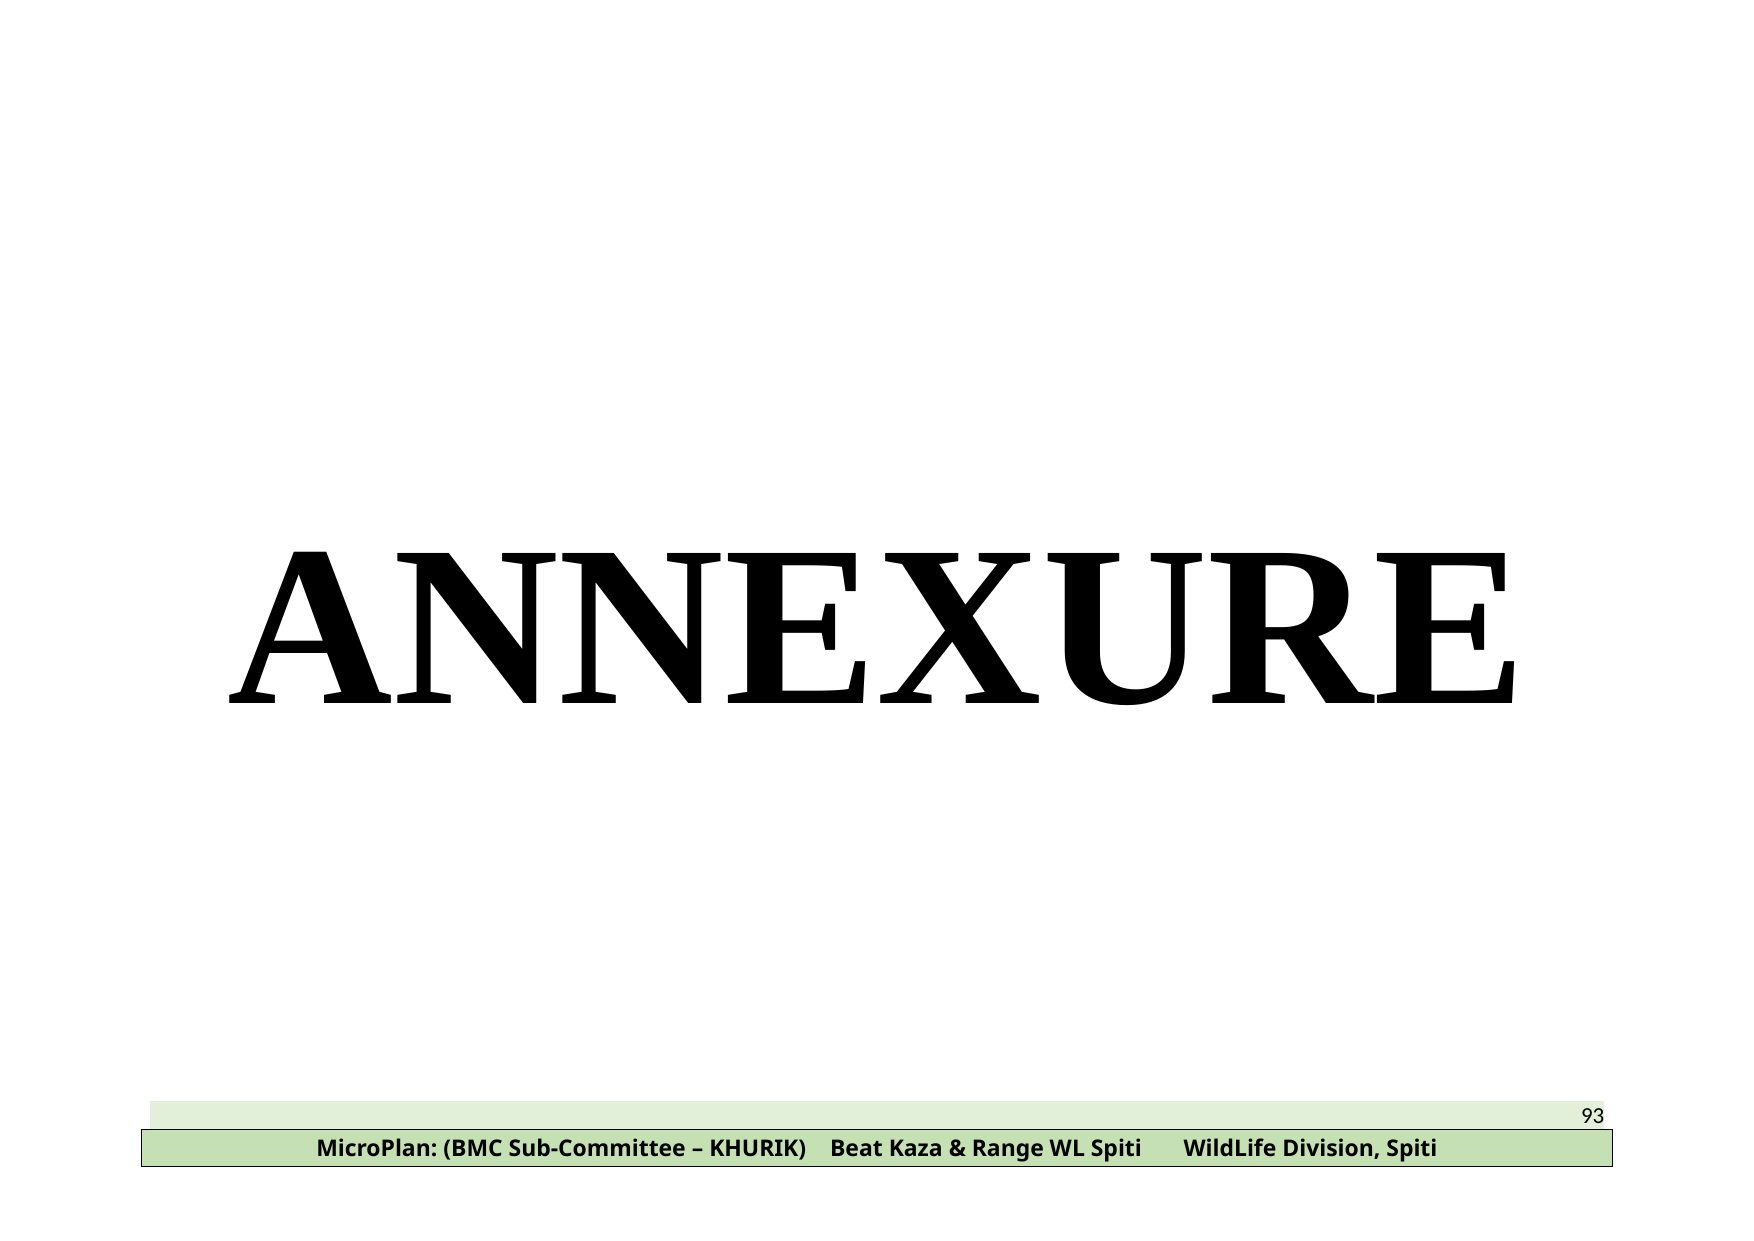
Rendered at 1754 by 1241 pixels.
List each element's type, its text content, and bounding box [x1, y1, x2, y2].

text ANNEXURE [150, 489, 1604, 753]
